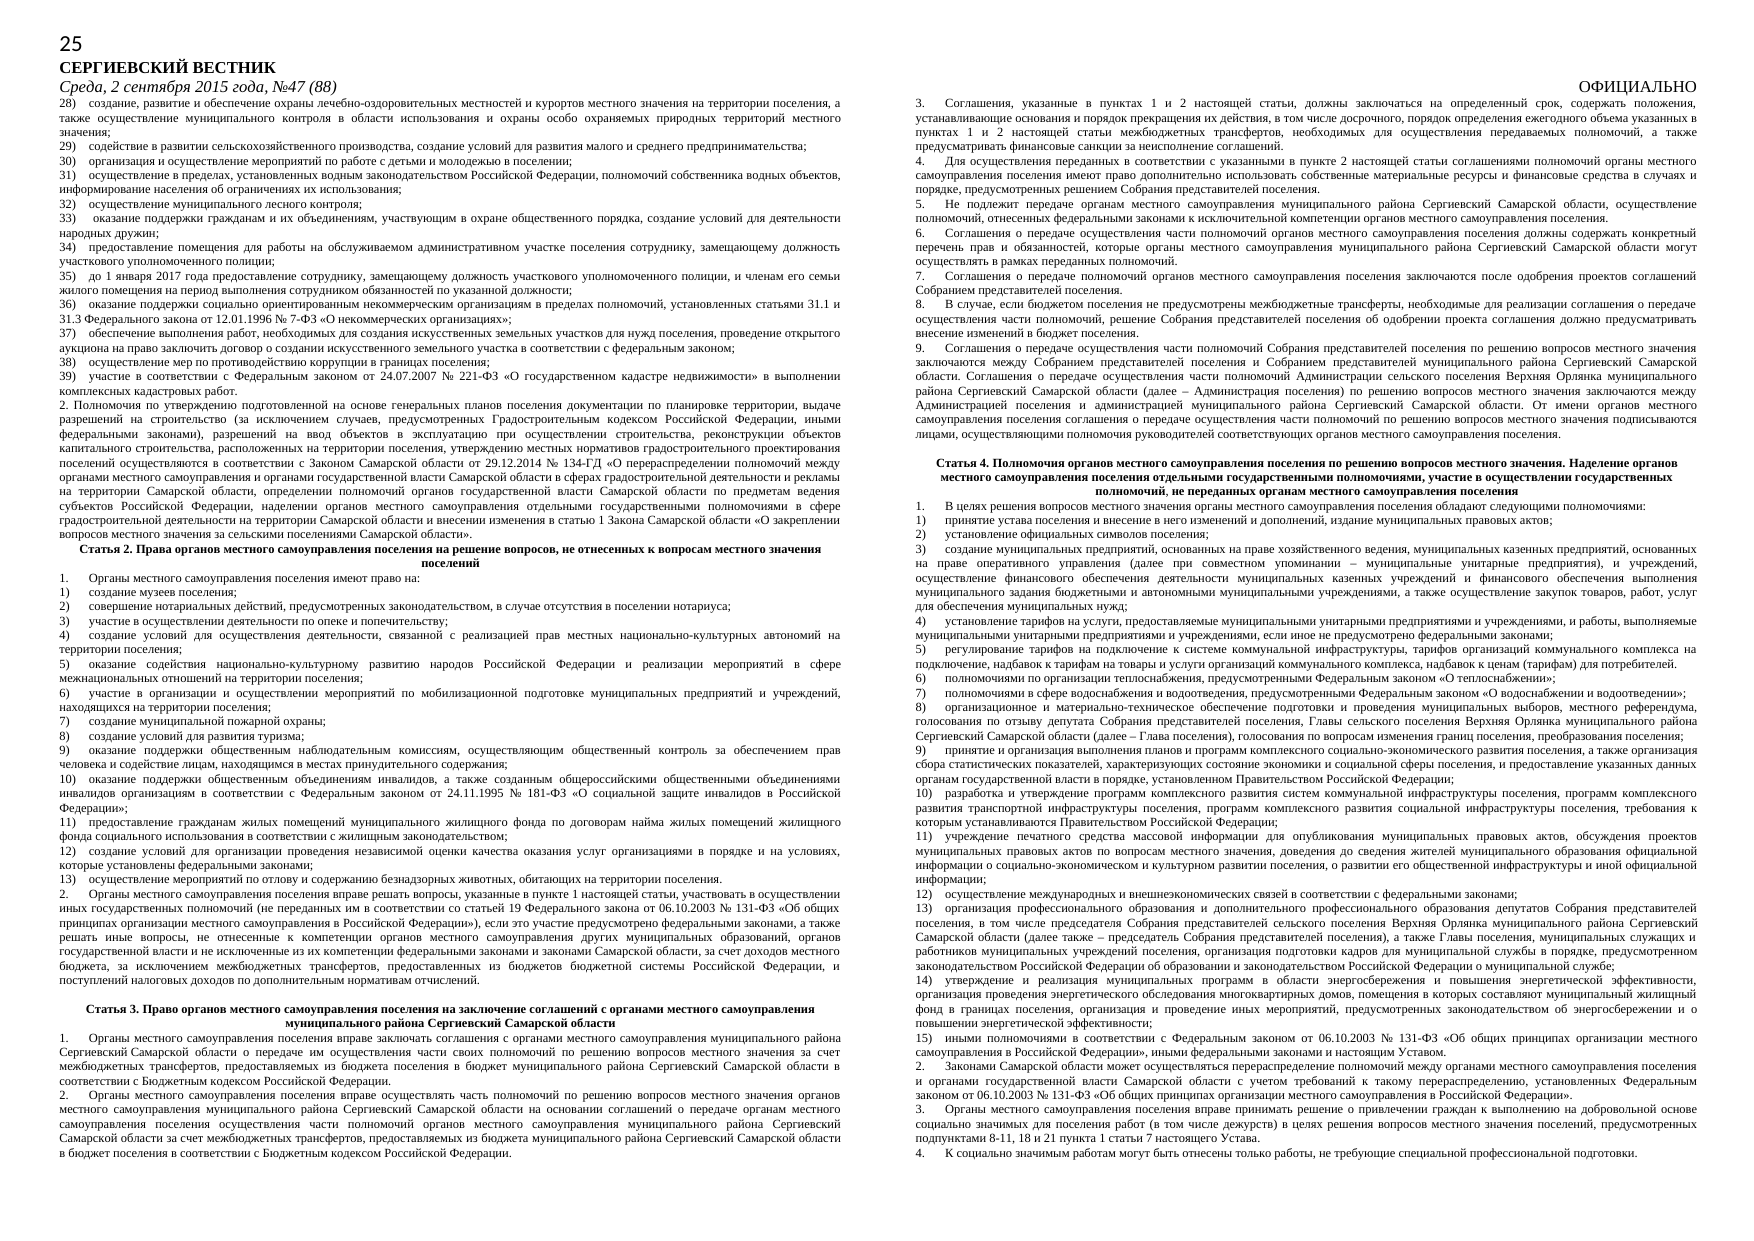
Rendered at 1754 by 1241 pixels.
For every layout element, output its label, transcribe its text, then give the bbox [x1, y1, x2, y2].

list регулирование тарифов на подключение к системе коммунальной инфраструктуры, тарифов организаций коммунального комплекса на подключение, надбавок к тарифам на товары и услуги организаций коммунального комплекса, надбавок к ценам (тарифам) для потребителей. [915, 642, 1698, 671]
list до 1 января 2017 года предоставление сотруднику, замещающему должность участкового уполномоченного полиции, и членам его семьи жилого помещения на период выполнения сотрудником обязанностей по указанной должности; [59, 268, 842, 297]
list создание муниципальных предприятий, основанных на праве хозяйственного ведения, муниципальных казенных предприятий, основанных на праве оперативного управления (далее при совместном упоминании – муниципальные унитарные предприятия), и учреждений, осуществление финансового обеспечения деятельности муниципальных казенных учреждений и финансового обеспечения выполнения муниципального задания бюджетными и автономными муниципальными учреждениями, а также осуществление закупок товаров, работ, услуг для обеспечения муниципальных нужд; [915, 542, 1698, 613]
list Законами Самарской области может осуществляться перераспределение полномочий между органами местного самоуправления поселения и органами государственной власти Самарской области с учетом требований к такому перераспределению, установленных Федеральным законом от 06.10.2003 № 131-ФЗ «Об общих принципах организации местного самоуправления в Российской Федерации». [915, 1059, 1698, 1102]
list Не подлежит передаче органам местного самоуправления муниципального района Сергиевский Самарской области, осуществление полномочий, отнесенных федеральными законами к исключительной компетенции органов местного самоуправления поселения. [915, 197, 1698, 225]
list принятие устава поселения и внесение в него изменений и дополнений, издание муниципальных правовых актов; [915, 513, 1698, 527]
list содействие в развитии сельскохозяйственного производства, создание условий для развития малого и среднего предпринимательства; [59, 139, 842, 153]
list В случае, если бюджетом поселения не предусмотрены межбюджетные трансферты, необходимые для реализации соглашения о передаче осуществления части полномочий, решение Собрания представителей поселения об одобрении проекта соглашения должно предусматривать внесение изменений в бюджет поселения. [915, 297, 1698, 340]
list Органы местного самоуправления поселения вправе принимать решение о привлечении граждан к выполнению на добровольной основе социально значимых для поселения работ (в том числе дежурств) в целях решения вопросов местного значения поселений, предусмотренных подпунктами 8-11, 18 и 21 пункта 1 статьи 7 настоящего Устава. [915, 1102, 1698, 1145]
list создание муниципальной пожарной охраны; [59, 714, 842, 728]
list участие в соответствии с Федеральным законом от 24.07.2007 № 221-ФЗ «О государственном кадастре недвижимости» в выполнении комплексных кадастровых работ. [59, 369, 842, 398]
list предоставление гражданам жилых помещений муниципального жилищного фонда по договорам найма жилых помещений жилищного фонда социального использования в соответствии с жилищным законодательством; [59, 815, 842, 843]
list осуществление муниципального лесного контроля; [59, 197, 842, 211]
list оказание содействия национально-культурному развитию народов Российской Федерации и реализации мероприятий в сфере межнациональных отношений на территории поселения; [59, 657, 842, 685]
list Права органов местного самоуправления поселения на решение вопросов, не отнесенных к вопросам местного значения поселений [59, 542, 842, 570]
list создание условий для осуществления деятельности, связанной с реализацией прав местных национально-культурных автономий на территории поселения; [59, 628, 842, 657]
list учреждение печатного средства массовой информации для опубликования муниципальных правовых актов, обсуждения проектов муниципальных правовых актов по вопросам местного значения, доведения до сведения жителей муниципального образования официальной информации о социально-экономическом и культурном развитии поселения, о развитии его общественной инфраструктуры и иной официальной информации; [915, 829, 1698, 887]
list осуществление мер по противодействию коррупции в границах поселения; [59, 355, 842, 369]
list Соглашения о передаче осуществления части полномочий органов местного самоуправления поселения должны содержать конкретный перечень прав и обязанностей, которые органы местного самоуправления муниципального района Сергиевский Самарской области могут осуществлять в рамках переданных полномочий. [915, 225, 1698, 268]
list установление официальных символов поселения; [915, 527, 1698, 542]
list утверждение и реализация муниципальных программ в области энергосбережения и повышения энергетической эффективности, организация проведения энергетического обследования многоквартирных домов, помещения в которых составляют муниципальный жилищный фонд в границах поселения, организация и проведение иных мероприятий, предусмотренных законодательством об энергосбережении и о повышении энергетической эффективности; [915, 973, 1698, 1030]
list полномочиями в сфере водоснабжения и водоотведения, предусмотренными Федеральным законом «О водоснабжении и водоотведении»; [915, 685, 1698, 700]
list полномочиями по организации теплоснабжения, предусмотренными Федеральным законом «О теплоснабжении»; [915, 671, 1698, 685]
list В целях решения вопросов местного значения органы местного самоуправления поселения обладают следующими полномочиями: [915, 498, 1698, 513]
list Органы местного самоуправления поселения вправе заключать соглашения с органами местного самоуправления муниципального района Сергиевский Самарской области о передаче им осуществления части своих полномочий по решению вопросов местного значения за счет межбюджетных трансфертов, предоставляемых из бюджета поселения в бюджет муниципального района Сергиевский Самарской области в соответствии с Бюджетным кодексом Российской Федерации. [59, 1030, 842, 1088]
list оказание поддержки социально ориентированным некоммерческим организациям в пределах полномочий, установленных статьями 31.1 и 31.3 Федерального закона от 12.01.1996 № 7-ФЗ «О некоммерческих организациях»; [59, 297, 842, 326]
list осуществление в пределах, установленных водным законодательством Российской Федерации, полномочий собственника водных объектов, информирование населения об ограничениях их использования; [59, 168, 842, 197]
list принятие и организация выполнения планов и программ комплексного социально-экономического развития поселения, а также организация сбора статистических показателей, характеризующих состояние экономики и социальной сферы поселения, и предоставление указанных данных органам государственной власти в порядке, установленном Правительством Российской Федерации; [915, 743, 1698, 786]
list Полномочия органов местного самоуправления поселения по решению вопросов местного значения. Наделение органов местного самоуправления поселения отдельными государственными полномочиями, участие в осуществлении государственных полномочий, не переданных органам местного самоуправления поселения [915, 455, 1698, 498]
list Право органов местного самоуправления поселения на заключение соглашений с органами местного самоуправления муниципального района Сергиевский Самарской области [59, 1002, 842, 1030]
list организация профессионального образования и дополнительного профессионального образования депутатов Собрания представителей поселения, в том числе председателя Собрания представителей сельского поселения Верхняя Орлянка муниципального района Сергиевский Самарской области (далее также – председатель Собрания представителей поселения), а также Главы поселения, муниципальных служащих и работников муниципальных учреждений поселения, организация подготовки кадров для муниципальной службы в порядке, предусмотренном законодательством Российской Федерации об образовании и законодательством Российской Федерации о муниципальной службе; [915, 901, 1698, 973]
list осуществление международных и внешнеэкономических связей в соответствии с федеральными законами; [915, 887, 1698, 901]
list оказание поддержки общественным наблюдательным комиссиям, осуществляющим общественный контроль за обеспечением прав человека и содействие лицам, находящимся в местах принудительного содержания; [59, 743, 842, 772]
list Соглашения о передаче полномочий органов местного самоуправления поселения заключаются после одобрения проектов соглашений Собранием представителей поселения. [915, 268, 1698, 297]
list оказание поддержки общественным объединениям инвалидов, а также созданным общероссийскими общественными объединениями инвалидов организациям в соответствии с Федеральным законом от 24.11.1995 № 181-ФЗ «О социальной защите инвалидов в Российской Федерации»; [59, 772, 842, 815]
text 2. Полномочия по утверждению подготовленной на основе генеральных планов поселения документации по планировке территории, выдаче разрешений на строительство (за исключением случаев, предусмотренных Градостроительным кодексом Российской Федерации, иными федеральными законами), разрешений на ввод объектов в эксплуатацию при осуществлении строительства, реконструкции объектов капитального строительства, расположенных на территории поселения, утверждению местных нормативов градостроительного проектирования поселений осуществляются в соответствии с Законом Самарской области от 29.12.2014 № 134-ГД «О перераспределении полномочий между органами местного самоуправления и органами государственной власти Самарской области в сферах градостроительной деятельности и рекламы на территории Самарской области, определении полномочий органов государственной власти Самарской области по предметам ведения субъектов Российской Федерации, наделении органов местного самоуправления отдельными государственными полномочиями в сфере градостроительной деятельности на территории Самарской области и внесении изменения в статью 1 Закона Самарской области «О закреплении вопросов местного значения за сельскими поселениями Самарской области». [59, 398, 842, 542]
list предоставление помещения для работы на обслуживаемом административном участке поселения сотруднику, замещающему должность участкового уполномоченного полиции; [59, 240, 842, 268]
list разработка и утверждение программ комплексного развития систем коммунальной инфраструктуры поселения, программ комплексного развития транспортной инфраструктуры поселения, программ комплексного развития социальной инфраструктуры поселения, требования к которым устанавливаются Правительством Российской Федерации; [915, 786, 1698, 829]
list установление тарифов на услуги, предоставляемые муниципальными унитарными предприятиями и учреждениями, и работы, выполняемые муниципальными унитарными предприятиями и учреждениями, если иное не предусмотрено федеральными законами; [915, 613, 1698, 642]
list Для осуществления переданных в соответствии с указанными в пункте 2 настоящей статьи соглашениями полномочий органы местного самоуправления поселения имеют право дополнительно использовать собственные материальные ресурсы и финансовые средства в случаях и порядке, предусмотренных решением Собрания представителей поселения. [915, 153, 1698, 197]
list осуществление мероприятий по отлову и содержанию безнадзорных животных, обитающих на территории поселения. [59, 872, 842, 887]
list иными полномочиями в соответствии с Федеральным законом от 06.10.2003 № 131-ФЗ «Об общих принципах организации местного самоуправления в Российской Федерации», иными федеральными законами и настоящим Уставом. [915, 1030, 1698, 1059]
list участие в осуществлении деятельности по опеке и попечительству; [59, 613, 842, 628]
list совершение нотариальных действий, предусмотренных законодательством, в случае отсутствия в поселении нотариуса; [59, 599, 842, 613]
list Соглашения о передаче осуществления части полномочий Собрания представителей поселения по решению вопросов местного значения заключаются между Собранием представителей поселения и Собранием представителей муниципального района Сергиевский Самарской области. Соглашения о передаче осуществления части полномочий Администрации сельского поселения Верхняя Орлянка муниципального района Сергиевский Самарской области (далее – Администрация поселения) по решению вопросов местного значения заключаются между Администрацией поселения и администрацией муниципального района Сергиевский Самарской области. От имени органов местного самоуправления поселения соглашения о передаче осуществления части полномочий по решению вопросов местного значения подписываются лицами, осуществляющими полномочия руководителей соответствующих органов местного самоуправления поселения. [915, 340, 1698, 441]
list Органы местного самоуправления поселения вправе осуществлять часть полномочий по решению вопросов местного значения органов местного самоуправления муниципального района Сергиевский Самарской области на основании соглашений о передаче органам местного самоуправления поселения осуществления части полномочий органов местного самоуправления муниципального района Сергиевский Самарской области за счет межбюджетных трансфертов, предоставляемых из бюджета муниципального района Сергиевский Самарской области в бюджет поселения в соответствии с Бюджетным кодексом Российской Федерации. [59, 1088, 842, 1160]
list создание условий для развития туризма; [59, 728, 842, 743]
list К социально значимым работам могут быть отнесены только работы, не требующие специальной профессиональной подготовки. [915, 1145, 1698, 1160]
list Органы местного самоуправления поселения вправе решать вопросы, указанные в пункте 1 настоящей статьи, участвовать в осуществлении иных государственных полномочий (не переданных им в соответствии со статьей 19 Федерального закона от 06.10.2003 № 131-ФЗ «Об общих принципах организации местного самоуправления в Российской Федерации»), если это участие предусмотрено федеральными законами, а также решать иные вопросы, не отнесенные к компетенции органов местного самоуправления других муниципальных образований, органов государственной власти и не исключенные из их компетенции федеральными законами и законами Самарской области, за счет доходов местного бюджета, за исключением межбюджетных трансфертов, предоставленных из бюджетов бюджетной системы Российской Федерации, и поступлений налоговых доходов по дополнительным нормативам отчислений. [59, 887, 842, 987]
list оказание поддержки гражданам и их объединениям, участвующим в охране общественного порядка, создание условий для деятельности народных дружин; [59, 211, 842, 240]
list организация и осуществление мероприятий по работе с детьми и молодежью в поселении; [59, 153, 842, 168]
list создание музеев поселения; [59, 585, 842, 599]
list Соглашения, указанные в пунктах 1 и 2 настоящей статьи, должны заключаться на определенный срок, содержать положения, устанавливающие основания и порядок прекращения их действия, в том числе досрочного, порядок определения ежегодного объема указанных в пунктах 1 и 2 настоящей статьи межбюджетных трансфертов, необходимых для осуществления передаваемых полномочий, а также предусматривать финансовые санкции за неисполнение соглашений. [915, 96, 1698, 153]
list создание условий для организации проведения независимой оценки качества оказания услуг организациями в порядке и на условиях, которые установлены федеральными законами; [59, 843, 842, 872]
list создание, развитие и обеспечение охраны лечебно-оздоровительных местностей и курортов местного значения на территории поселения, а также осуществление муниципального контроля в области использования и охраны особо охраняемых природных территорий местного значения; [59, 96, 842, 139]
list участие в организации и осуществлении мероприятий по мобилизационной подготовке муниципальных предприятий и учреждений, находящихся на территории поселения; [59, 685, 842, 714]
list Органы местного самоуправления поселения имеют право на: [59, 570, 842, 585]
list организационное и материально-техническое обеспечение подготовки и проведения муниципальных выборов, местного референдума, голосования по отзыву депутата Собрания представителей поселения, Главы сельского поселения Верхняя Орлянка муниципального района Сергиевский Самарской области (далее – Глава поселения), голосования по вопросам изменения границ поселения, преобразования поселения; [915, 700, 1698, 743]
list обеспечение выполнения работ, необходимых для создания искусственных земельных участков для нужд поселения, проведение открытого аукциона на право заключить договор о создании искусственного земельного участка в соответствии с федеральным законом; [59, 326, 842, 355]
